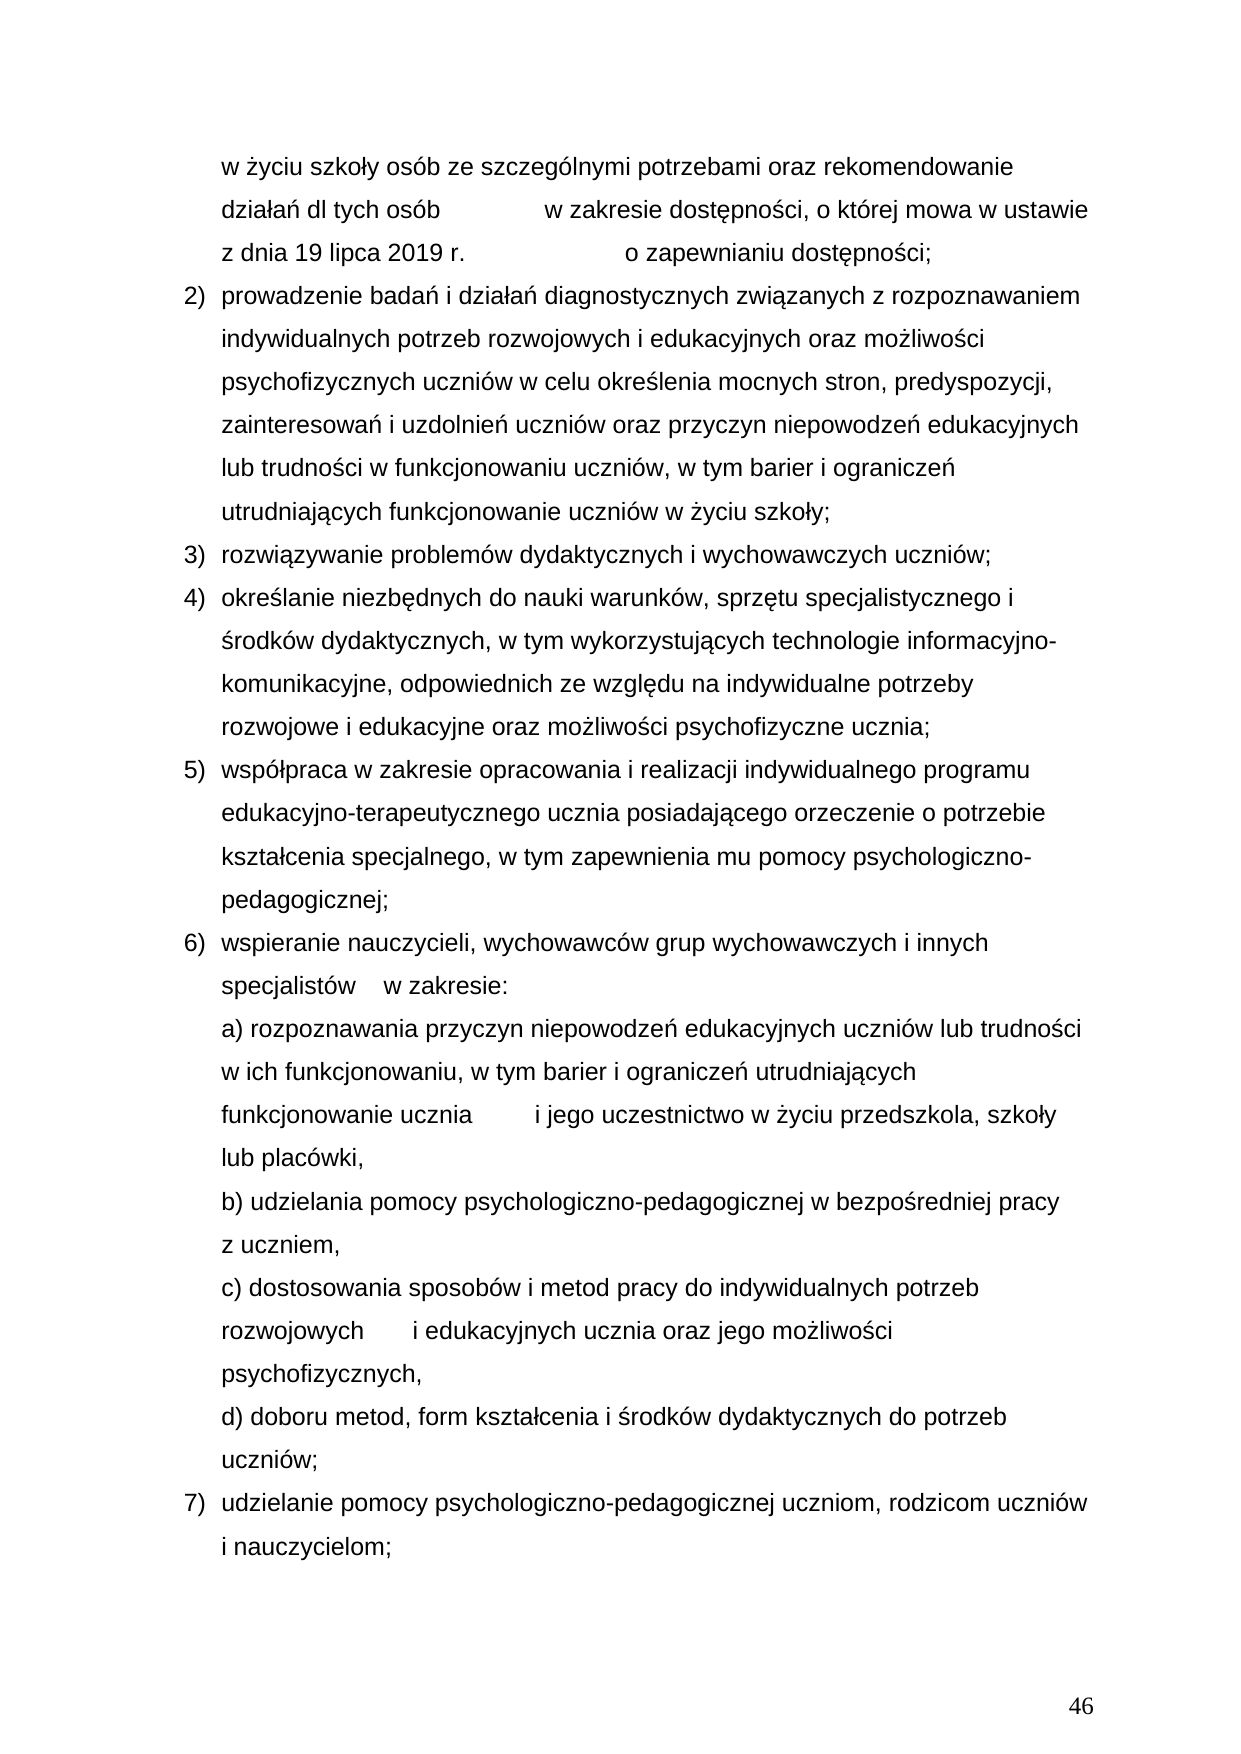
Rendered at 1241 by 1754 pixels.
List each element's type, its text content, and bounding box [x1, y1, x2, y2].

list określanie niezbędnych do nauki warunków, sprzętu specjalistycznego i środków dydaktycznych, w tym wykorzystujących technologie informacyjno-komunikacyjne, odpowiednich ze względu na indywidualne potrzeby rozwojowe i edukacyjne oraz możliwości psychofizyczne ucznia; [183, 583, 1093, 741]
list a) rozpoznawania przyczyn niepowodzeń edukacyjnych uczniów lub trudności w ich funkcjonowaniu, w tym barier i ograniczeń utrudniających funkcjonowanie ucznia i jego uczestnictwo w życiu przedszkola, szkoły lub placówki, [221, 1014, 1093, 1172]
list prowadzenie badań i działań diagnostycznych związanych z rozpoznawaniem indywidualnych potrzeb rozwojowych i edukacyjnych oraz możliwości psychofizycznych uczniów w celu określenia mocnych stron, predyspozycji, zainteresowań i uzdolnień uczniów oraz przyczyn niepowodzeń edukacyjnych lub trudności w funkcjonowaniu uczniów, w tym barier i ograniczeń utrudniających funkcjonowanie uczniów w życiu szkoły; [183, 281, 1093, 525]
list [183, 151, 1093, 266]
list udzielanie pomocy psychologiczno-pedagogicznej uczniom, rodzicom uczniów i nauczycielom; [183, 1488, 1093, 1560]
list d) doboru metod, form kształcenia i środków dydaktycznych do potrzeb uczniów; [221, 1402, 1093, 1474]
list c) dostosowania sposobów i metod pracy do indywidualnych potrzeb rozwojowych i edukacyjnych ucznia oraz jego możliwości psychofizycznych, [221, 1273, 1093, 1388]
list wspieranie nauczycieli, wychowawców grup wychowawczych i innych specjalistów w zakresie: [183, 928, 1093, 999]
list b) udzielania pomocy psychologiczno-pedagogicznej w bezpośredniej pracy z uczniem, [221, 1186, 1093, 1258]
list współpraca w zakresie opracowania i realizacji indywidualnego programu edukacyjno-terapeutycznego ucznia posiadającego orzeczenie o potrzebie kształcenia specjalnego, w tym zapewnienia mu pomocy psychologiczno-pedagogicznej; [183, 755, 1093, 913]
list rozwiązywanie problemów dydaktycznych i wychowawczych uczniów; [183, 539, 1093, 568]
